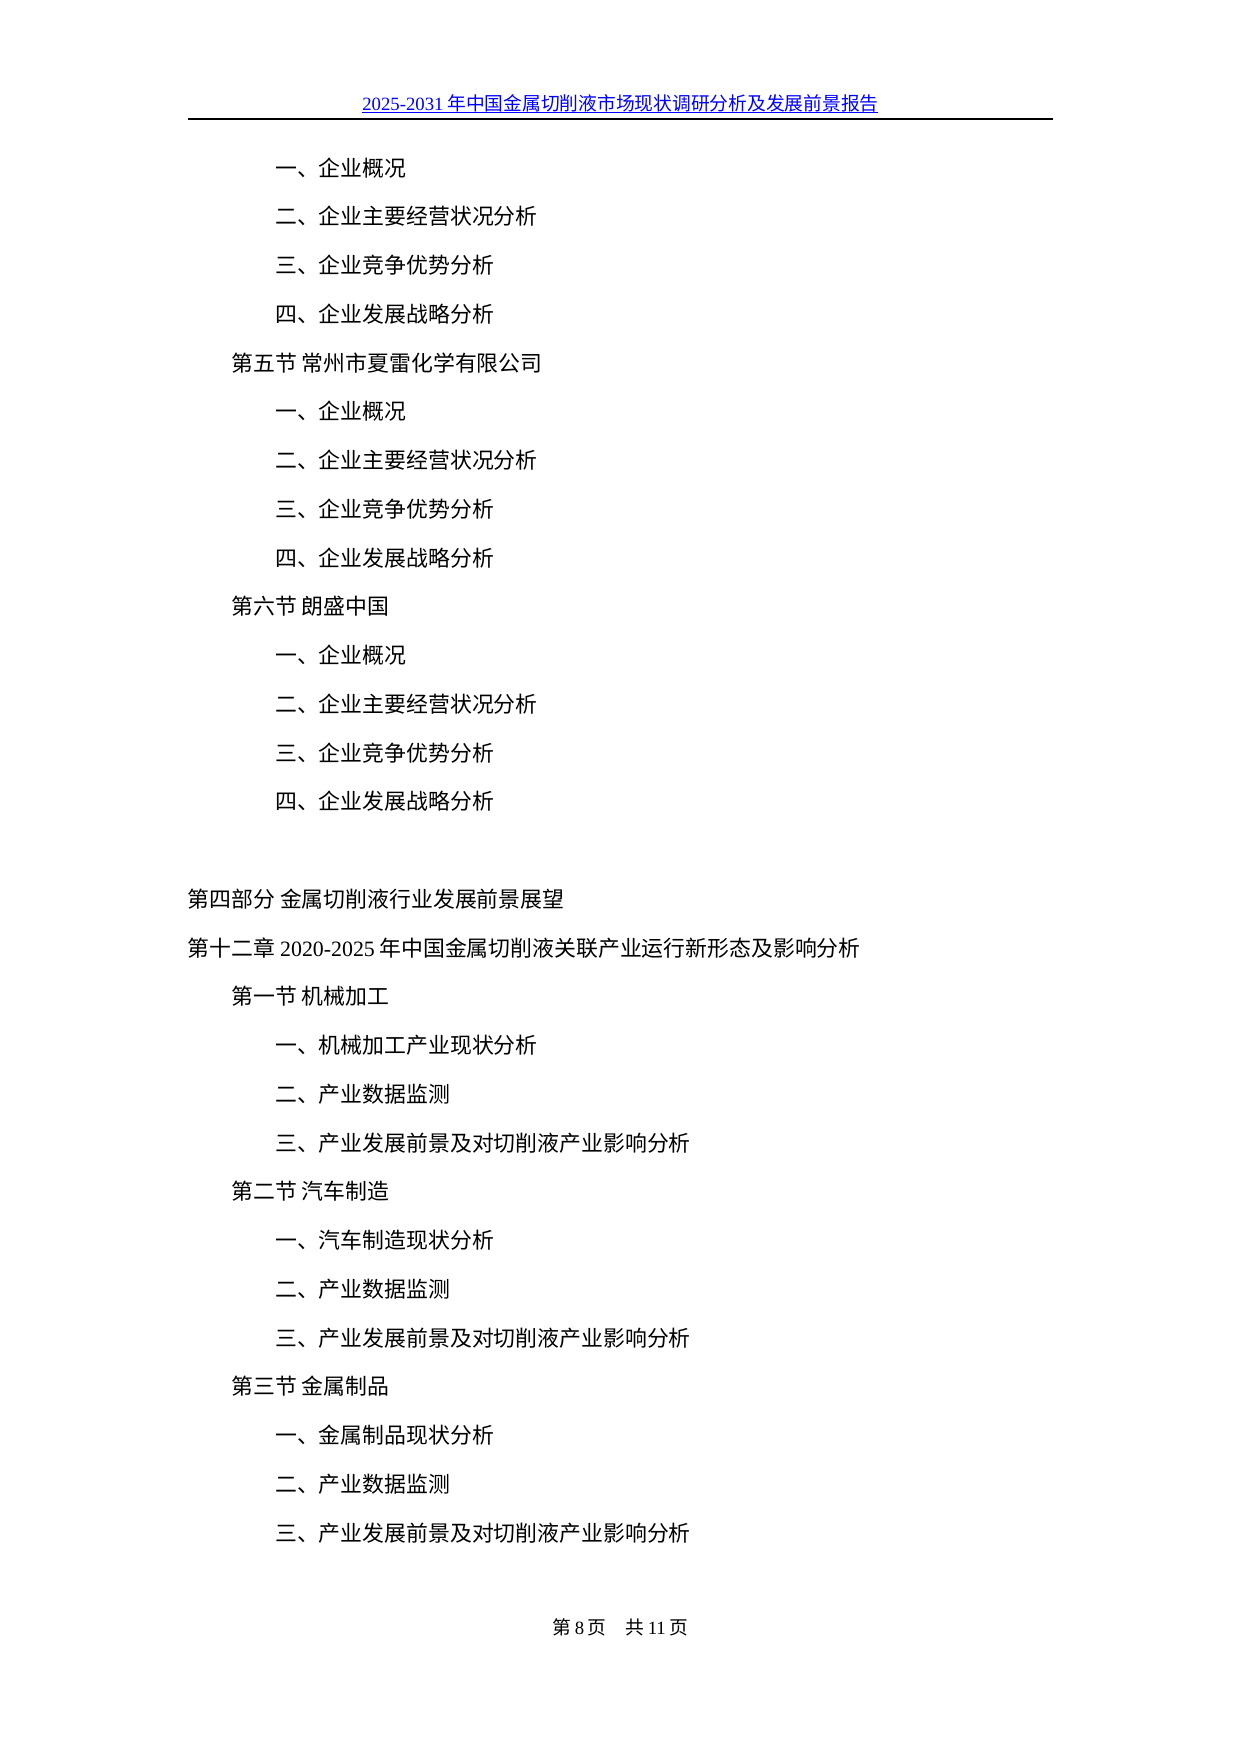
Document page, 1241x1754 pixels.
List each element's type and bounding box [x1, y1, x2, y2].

text [187, 150, 1053, 1548]
